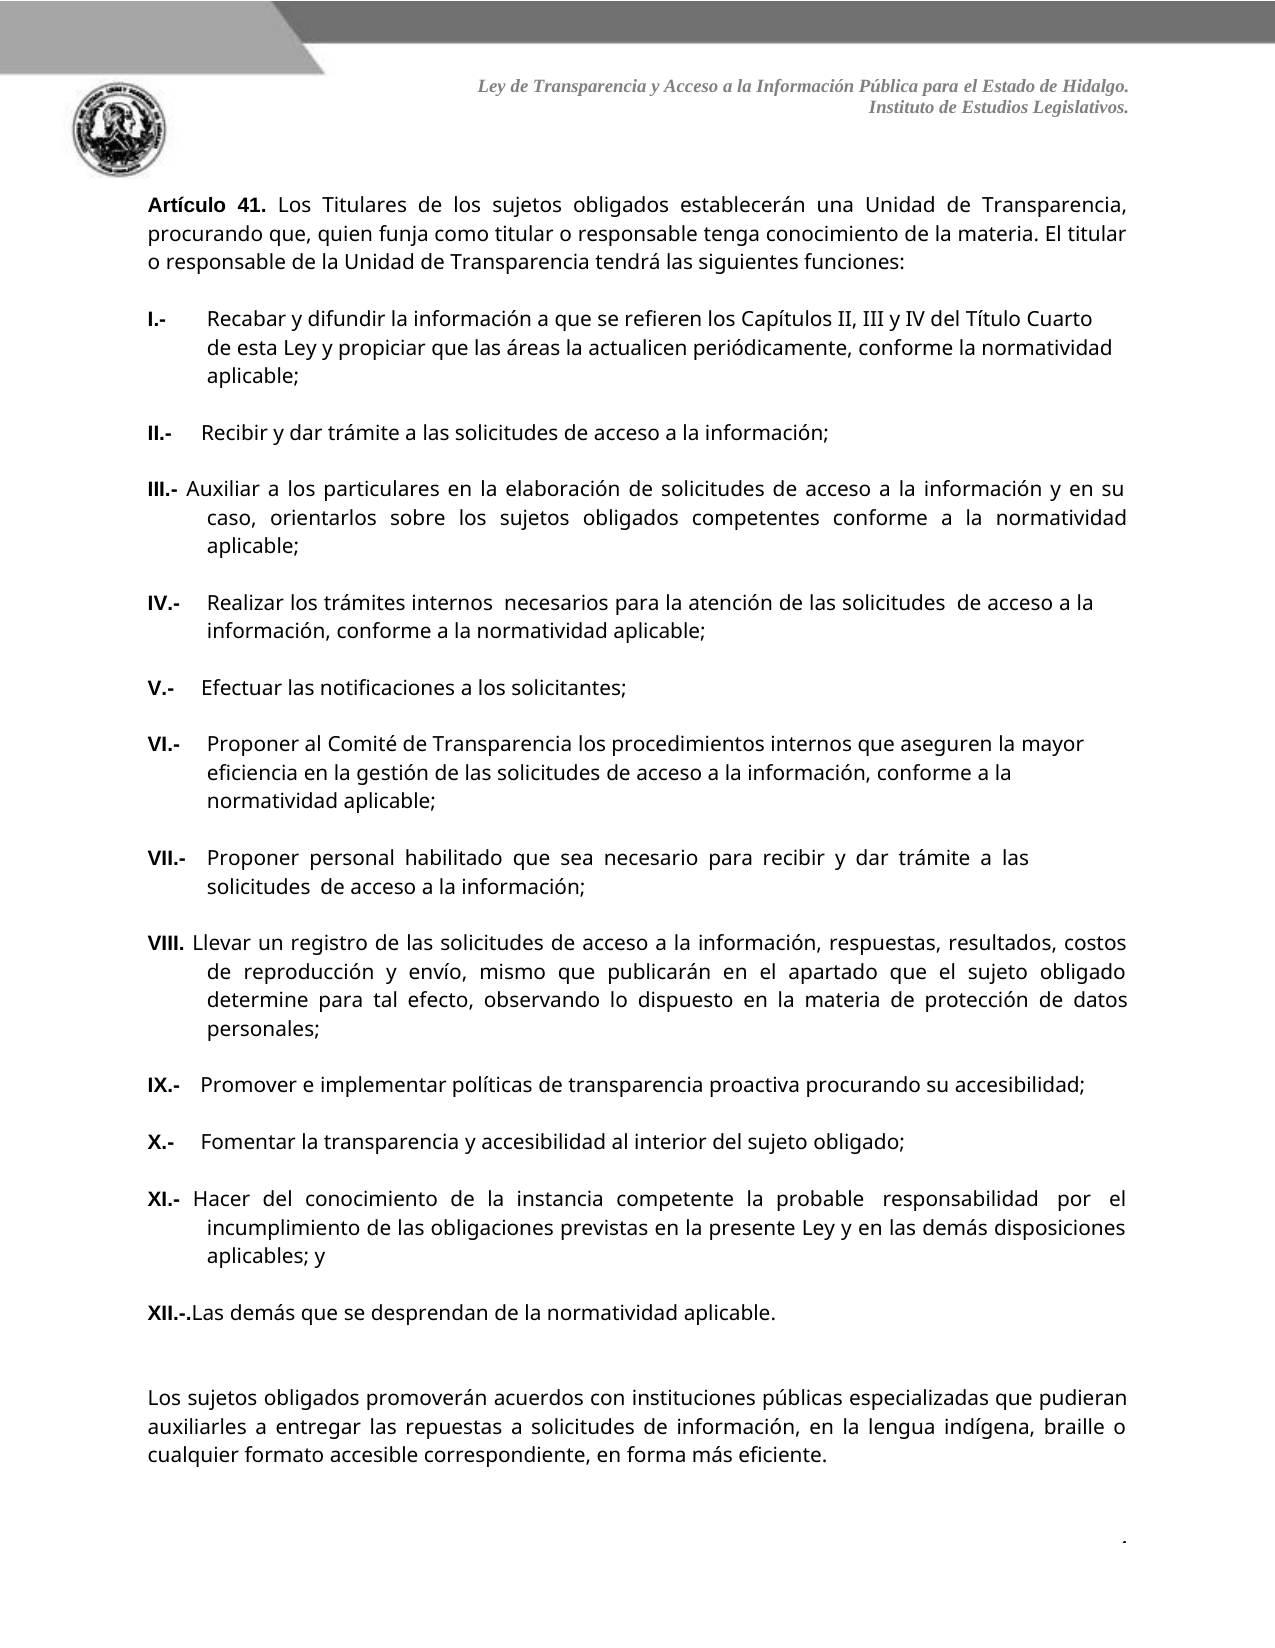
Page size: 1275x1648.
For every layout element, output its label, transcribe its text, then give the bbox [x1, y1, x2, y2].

text XI.- Hacer del conocimiento de la instancia competente la probable responsabilidad por el incumplimiento de las obligaciones previstas en la presente Ley y en las demás disposiciones aplicables; y [147, 1184, 1127, 1270]
picture [0, 1, 1275, 179]
text I.- Recabar y difundir la información a que se refieren los Capítulos II, III y IV del Título Cuarto de esta Ley y propiciar que las áreas la actualicen periódicamente, conforme la normatividad aplicable; [147, 304, 1121, 390]
text IX.- Promover e implementar políticas de transparencia proactiva procurando su accesibilidad; [147, 1071, 1139, 1099]
text VIII. Llevar un registro de las solicitudes de acceso a la información, respuestas, resultados, costos de reproducción y envío, mismo que publicarán en el apartado que el sujeto obligado determine para tal efecto, observando lo dispuesto en la materia de protección de datos personales; [147, 928, 1128, 1042]
text III.- Auxiliar a los particulares en la elaboración de solicitudes de acceso a la información y en su caso, orientarlos sobre los sujetos obligados competentes conforme a la normatividad aplicable; [147, 474, 1127, 560]
text Los sujetos obligados promoverán acuerdos con instituciones públicas especializadas que pudieran auxiliarles a entregar las repuestas a solicitudes de información, en la lengua indígena, braille o cualquier formato accesible correspondiente, en forma más eficiente. [147, 1383, 1127, 1469]
text V.- Efectuar las notificaciones a los solicitantes; [147, 673, 1139, 701]
text X.- Fomentar la transparencia y accesibilidad al interior del sujeto obligado; [147, 1127, 1139, 1156]
text VI.- Proponer al Comité de Transparencia los procedimientos internos que aseguren la mayor eficiencia en la gestión de las solicitudes de acceso a la información, conforme a la normatividad aplicable; [147, 729, 1128, 815]
text Artículo 41. Los Titulares de los sujetos obligados establecerán una Unidad de Transparencia, procurando que, quien funja como titular o responsable tenga conocimiento de la materia. El titular o responsable de la Unidad de Transparencia tendrá las siguientes funciones: [147, 191, 1128, 276]
text II.- Recibir y dar trámite a las solicitudes de acceso a la información; [147, 418, 1139, 446]
text XII.-.Las demás que se desprendan de la normatividad aplicable. [147, 1298, 1139, 1326]
text IV.- Realizar los trámites internos necesarios para la atención de las solicitudes de acceso a la información, conforme a la normatividad aplicable; [147, 588, 1128, 645]
text VII.- Proponer personal habilitado que sea necesario para recibir y dar trámite a las solicitudes de acceso a la información; [147, 843, 1127, 900]
